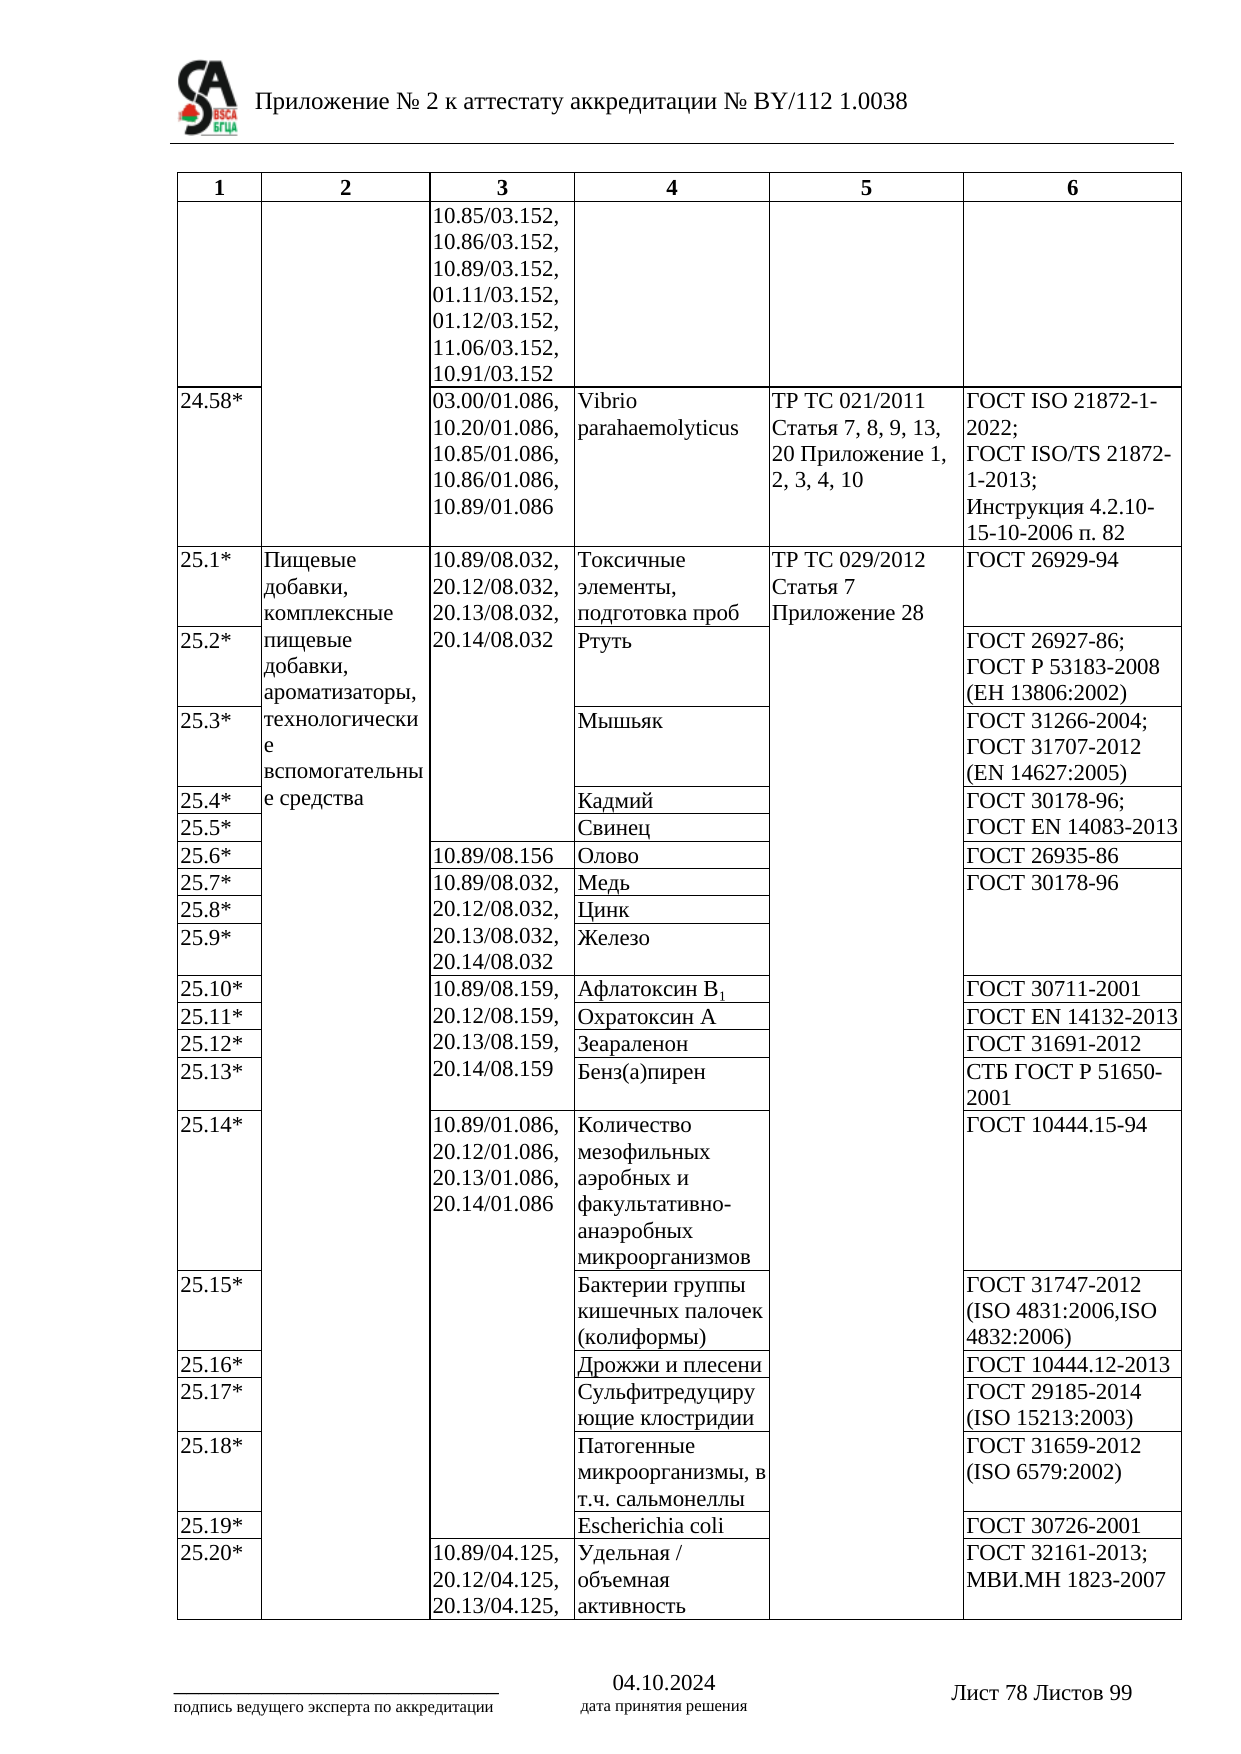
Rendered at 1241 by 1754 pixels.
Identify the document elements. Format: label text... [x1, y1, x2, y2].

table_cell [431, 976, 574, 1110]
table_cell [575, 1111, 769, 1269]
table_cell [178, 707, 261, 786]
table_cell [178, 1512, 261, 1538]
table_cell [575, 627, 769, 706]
table_header 1 [178, 173, 261, 201]
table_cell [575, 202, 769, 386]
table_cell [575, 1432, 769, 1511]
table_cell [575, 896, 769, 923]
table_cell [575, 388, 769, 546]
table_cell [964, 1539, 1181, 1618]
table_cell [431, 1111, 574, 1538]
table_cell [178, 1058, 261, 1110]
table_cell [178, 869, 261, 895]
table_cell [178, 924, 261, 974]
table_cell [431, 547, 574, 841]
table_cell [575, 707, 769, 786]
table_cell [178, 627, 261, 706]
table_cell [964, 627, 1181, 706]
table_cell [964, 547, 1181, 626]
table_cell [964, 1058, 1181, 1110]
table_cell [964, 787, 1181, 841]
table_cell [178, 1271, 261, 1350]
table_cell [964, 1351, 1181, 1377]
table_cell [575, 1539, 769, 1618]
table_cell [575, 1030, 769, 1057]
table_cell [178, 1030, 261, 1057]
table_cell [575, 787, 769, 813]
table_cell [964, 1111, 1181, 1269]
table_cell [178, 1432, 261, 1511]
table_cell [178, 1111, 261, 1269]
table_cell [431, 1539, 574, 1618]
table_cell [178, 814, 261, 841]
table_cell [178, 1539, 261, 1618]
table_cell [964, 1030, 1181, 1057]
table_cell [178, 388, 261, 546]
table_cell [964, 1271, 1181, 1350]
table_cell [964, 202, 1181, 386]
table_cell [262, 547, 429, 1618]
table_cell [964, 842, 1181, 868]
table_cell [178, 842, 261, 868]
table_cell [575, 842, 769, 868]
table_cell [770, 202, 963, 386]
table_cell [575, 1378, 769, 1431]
table_header 3 [431, 173, 574, 201]
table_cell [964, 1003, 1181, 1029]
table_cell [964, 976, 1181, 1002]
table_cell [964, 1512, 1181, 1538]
table_header 4 [575, 173, 769, 201]
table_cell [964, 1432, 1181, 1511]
table_header 2 [262, 173, 429, 201]
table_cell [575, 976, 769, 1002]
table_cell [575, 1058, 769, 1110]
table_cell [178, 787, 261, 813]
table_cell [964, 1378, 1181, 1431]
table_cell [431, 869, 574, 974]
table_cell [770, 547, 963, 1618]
table_header 5 [770, 173, 963, 201]
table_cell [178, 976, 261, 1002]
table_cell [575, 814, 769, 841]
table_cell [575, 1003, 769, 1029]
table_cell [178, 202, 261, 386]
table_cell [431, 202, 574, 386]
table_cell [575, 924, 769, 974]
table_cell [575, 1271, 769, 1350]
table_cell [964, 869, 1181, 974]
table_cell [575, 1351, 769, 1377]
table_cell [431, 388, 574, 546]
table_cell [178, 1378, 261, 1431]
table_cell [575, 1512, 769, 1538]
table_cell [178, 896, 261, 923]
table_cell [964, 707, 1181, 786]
table_header 6 [964, 173, 1181, 201]
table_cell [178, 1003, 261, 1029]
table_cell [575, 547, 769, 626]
picture [177, 59, 239, 136]
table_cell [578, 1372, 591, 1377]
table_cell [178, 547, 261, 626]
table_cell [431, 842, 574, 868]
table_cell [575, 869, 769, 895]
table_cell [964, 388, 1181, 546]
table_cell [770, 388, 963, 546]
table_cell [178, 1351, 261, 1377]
